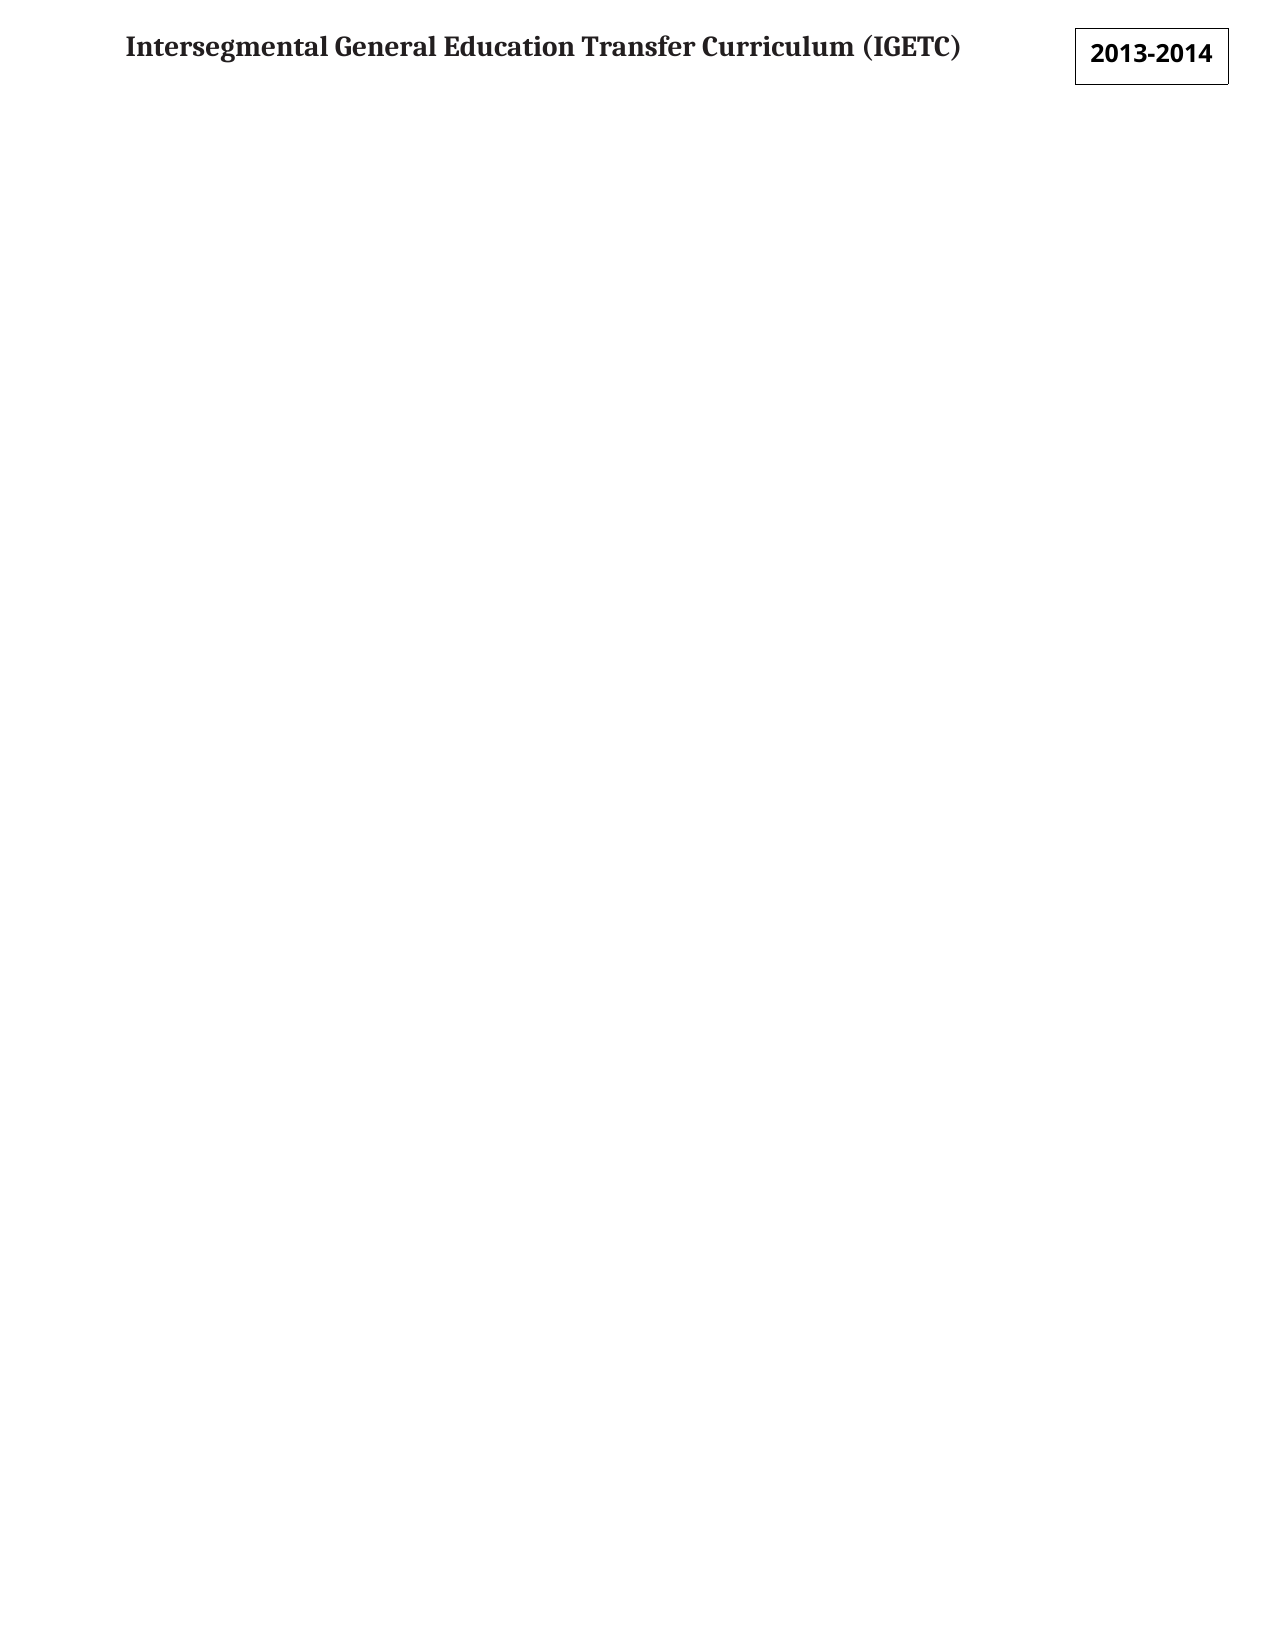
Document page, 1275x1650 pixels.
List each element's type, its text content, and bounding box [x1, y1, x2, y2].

text Intersegmental General Education Transfer Curriculum (IGETC) [49, 30, 1075, 63]
